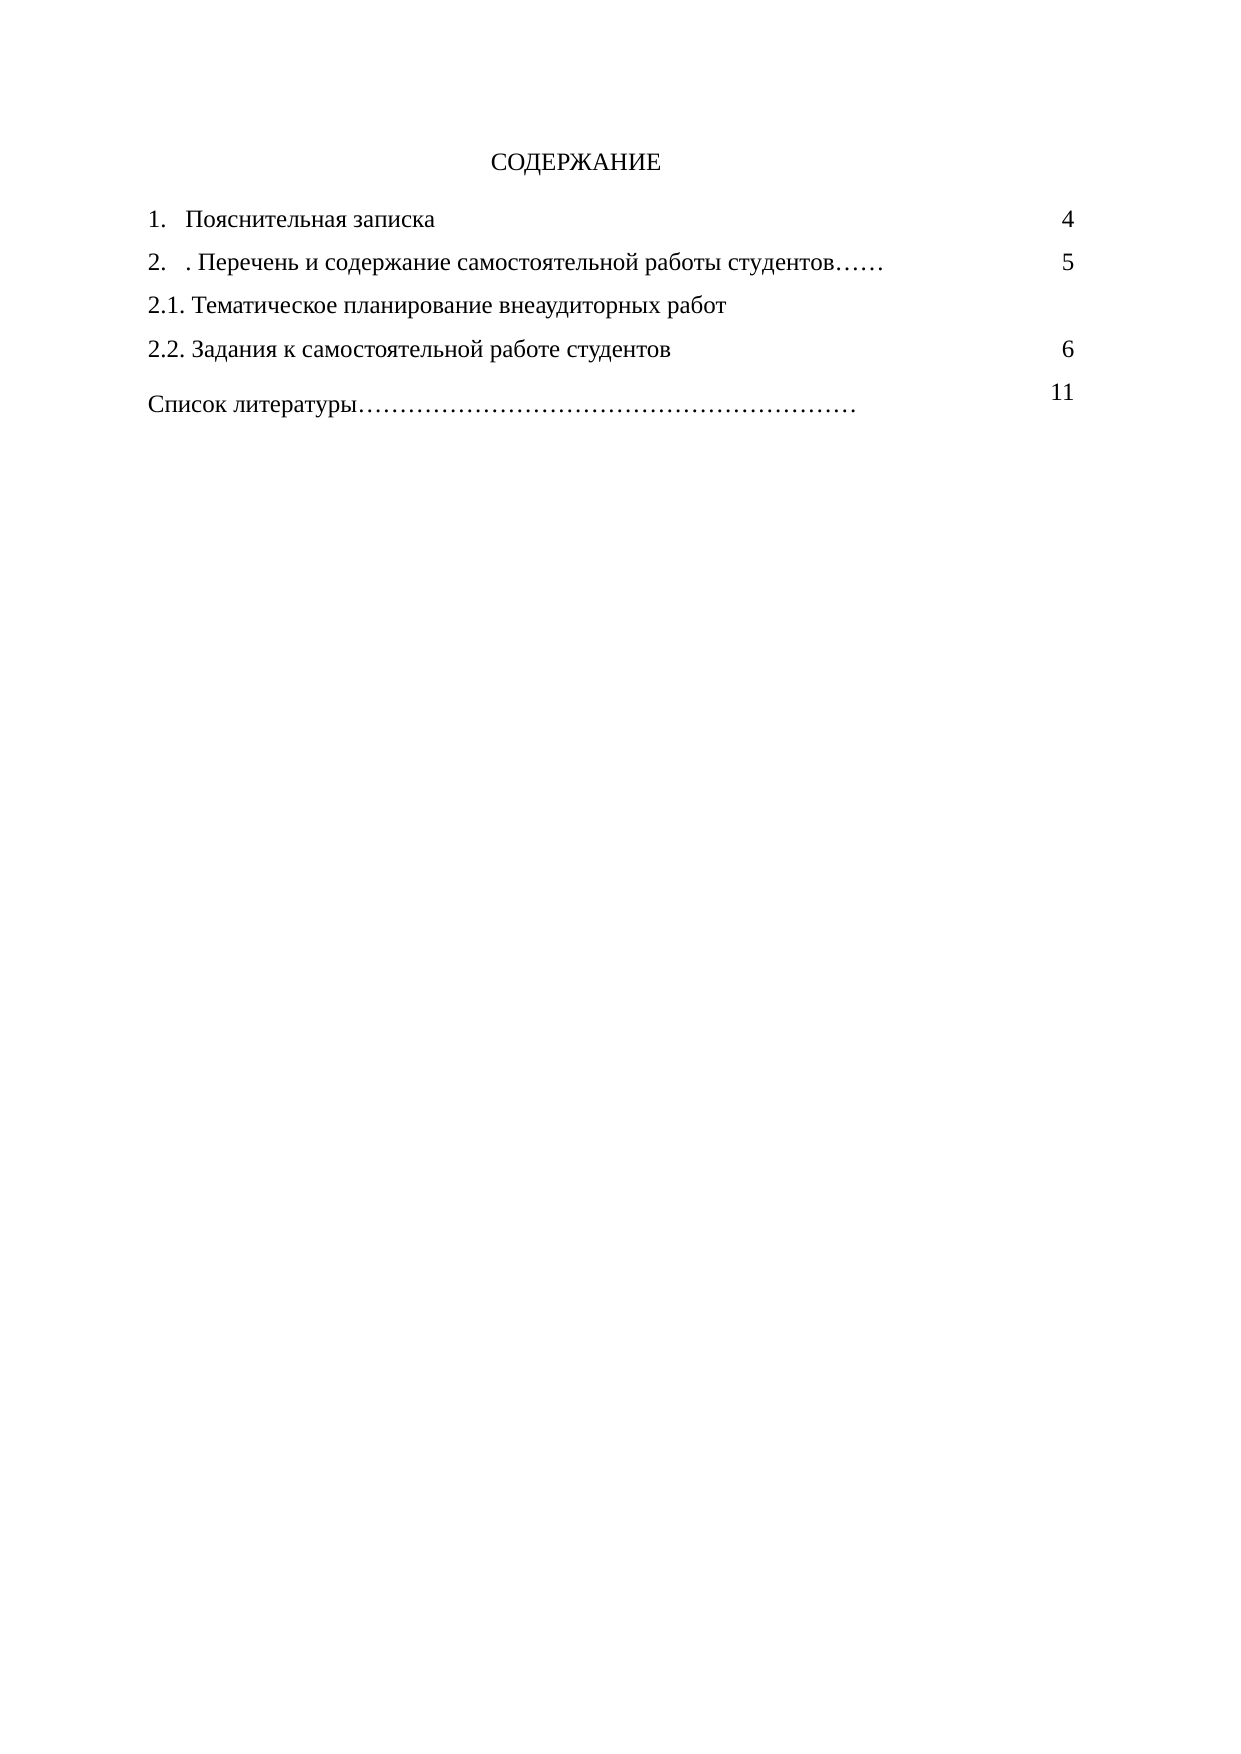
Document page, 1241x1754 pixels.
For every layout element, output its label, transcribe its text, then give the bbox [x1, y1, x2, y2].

table_header Пояснительная записка . Перечень и содержание самостоятельной работы студентов…… 2.1. Тематическое планирование внеаудиторных работ 2.2. Задания к самостоятельной работе студентов Список литературы…………………………………………………… [78, 204, 1033, 463]
text СОДЕРЖАНИЕ [89, 147, 1063, 176]
table_header 4 5 6 11 [1034, 204, 1085, 463]
